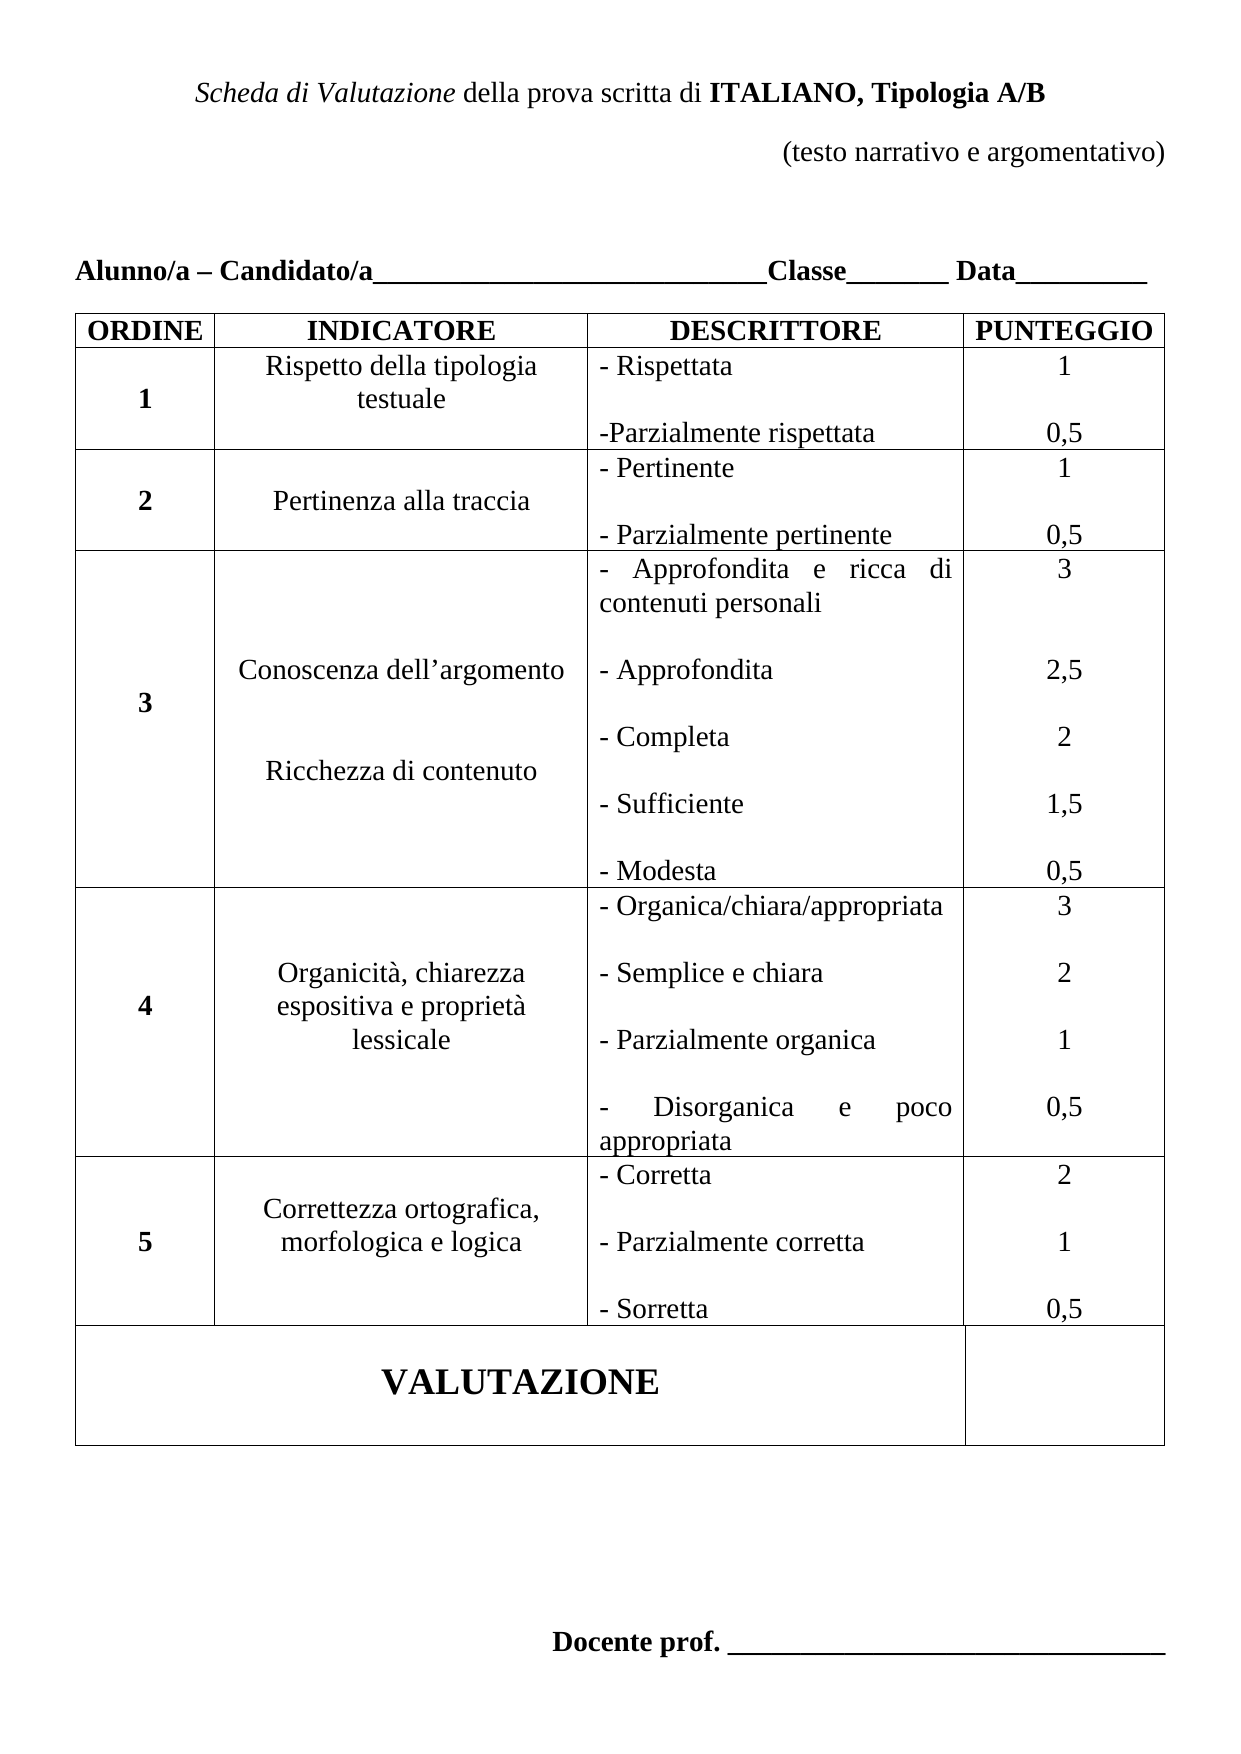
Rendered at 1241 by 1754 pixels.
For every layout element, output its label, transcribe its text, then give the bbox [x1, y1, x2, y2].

table_cell Correttezza ortografica, morfologica e logica [215, 1157, 587, 1325]
table_cell 2 1 0,5 [964, 1157, 1164, 1325]
table_header PUNTEGGIO [964, 314, 1164, 347]
table_cell Organicità, chiarezza espositiva e proprietà lessicale [215, 888, 587, 1156]
table_cell - Pertinente - Parzialmente pertinente [588, 450, 963, 550]
text (testo narrativo e argomentativo) [75, 134, 1165, 168]
table_cell - Corretta - Parzialmente corretta - Sorretta [588, 1157, 963, 1325]
table_cell VALUTAZIONE [76, 1326, 965, 1445]
table_cell 1 0,5 [964, 348, 1164, 449]
table_cell 1 0,5 [964, 450, 1164, 550]
text Scheda di Valutazione della prova scritta di ITALIANO, Tipologia A/B [75, 75, 1165, 108]
table_cell Rispetto della tipologia testuale [215, 348, 587, 449]
table_cell 3 [76, 551, 214, 887]
table_cell - Organica/chiara/appropriata - Semplice e chiara - Parzialmente organica - Disorganica e poco appropriata [588, 888, 963, 1156]
table_cell Pertinenza alla traccia [215, 450, 587, 550]
table_header ORDINE [76, 314, 214, 347]
table_cell 4 [76, 888, 214, 1156]
table_cell 3 2,5 2 1,5 0,5 [964, 551, 1164, 887]
text Docente prof. ______________________________ [75, 1624, 1165, 1658]
table_cell - Approfondita e ricca di contenuti personali - Approfondita - Completa - Sufficiente - Modesta [588, 551, 963, 887]
table_cell Conoscenza dell’argomento Ricchezza di contenuto [215, 551, 587, 887]
table_header INDICATORE [215, 314, 587, 347]
table_header DESCRITTORE [588, 314, 963, 347]
table_cell - Rispettata -Parzialmente rispettata [588, 348, 963, 449]
table_cell [966, 1326, 1164, 1445]
text Alunno/a – Candidato/a___________________________Classe_______ Data_________ [75, 253, 1165, 287]
table_cell 2 [76, 450, 214, 550]
table_cell 3 2 1 0,5 [964, 888, 1164, 1156]
table_cell 1 [76, 348, 214, 449]
table_cell 5 [76, 1157, 214, 1325]
